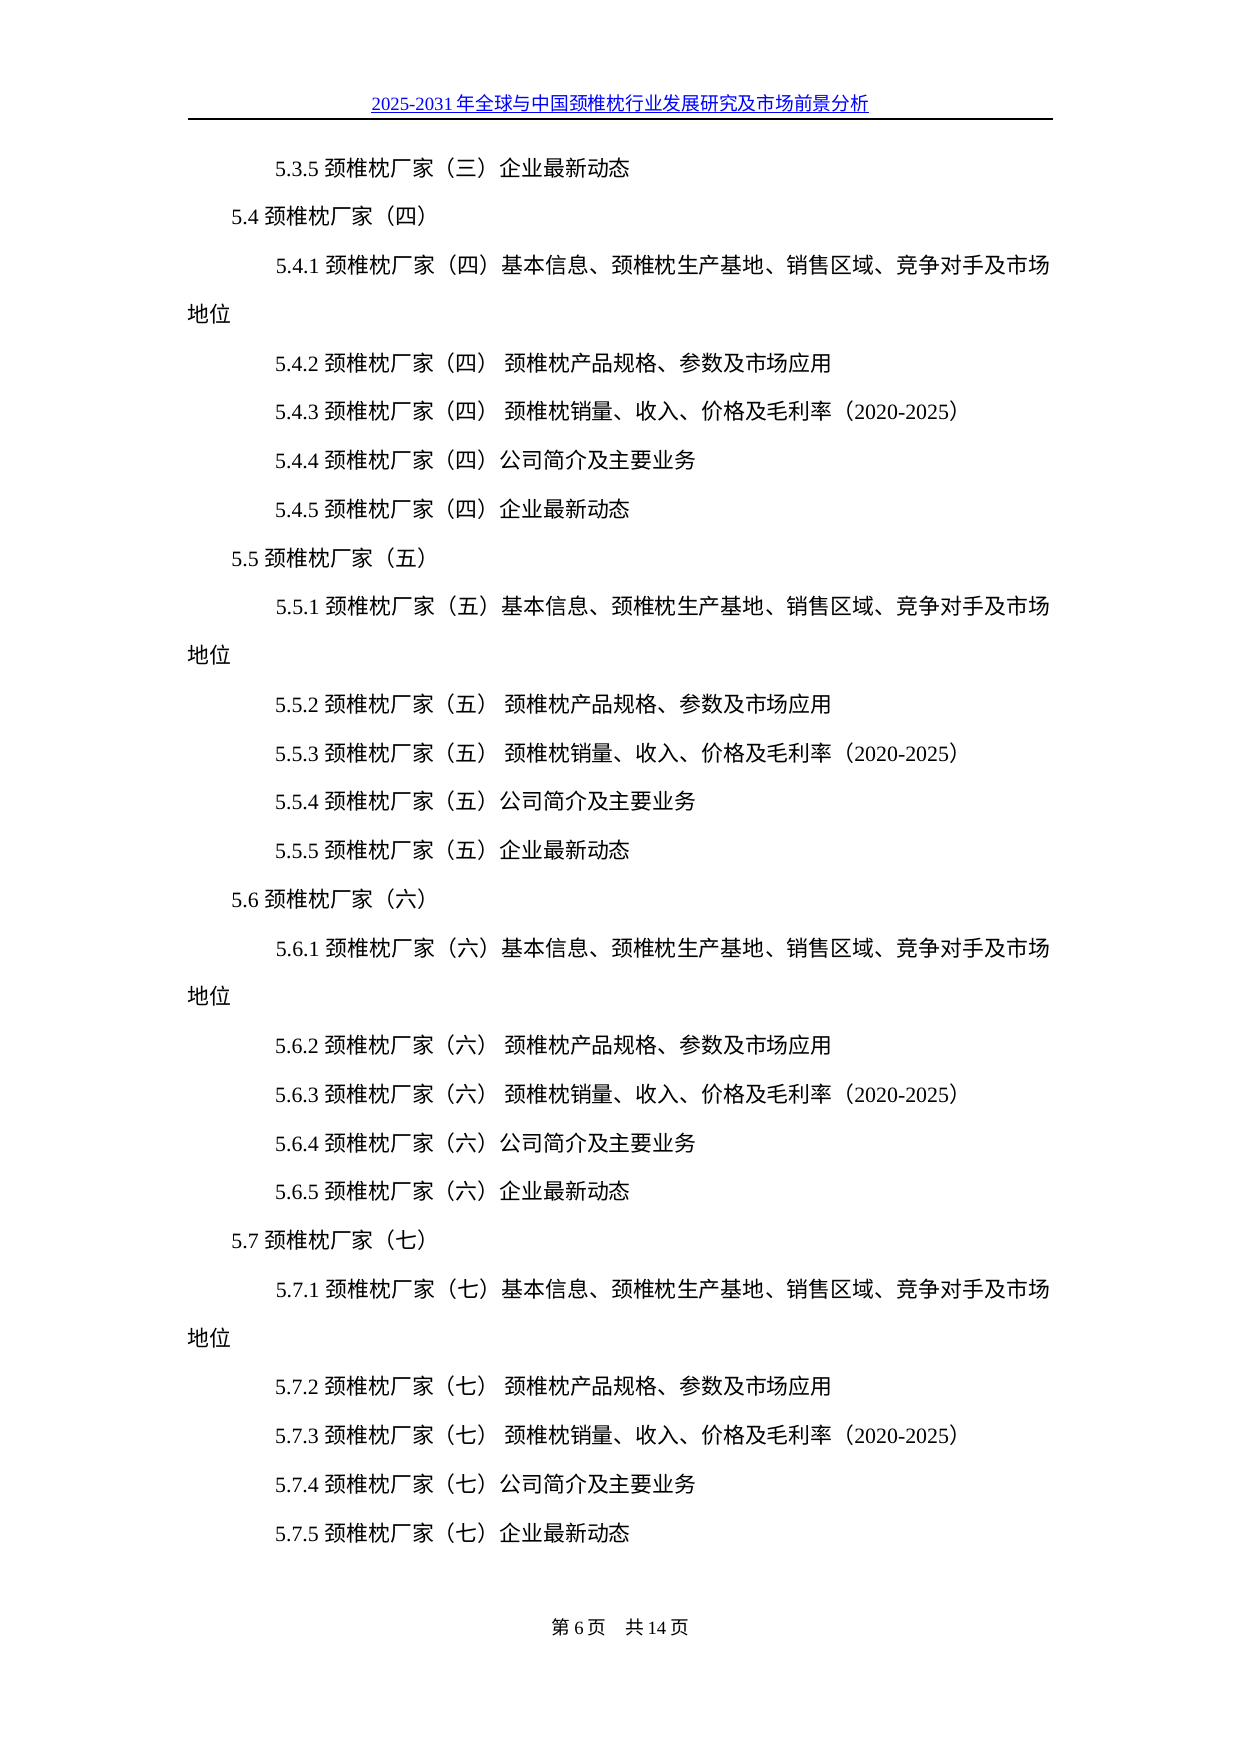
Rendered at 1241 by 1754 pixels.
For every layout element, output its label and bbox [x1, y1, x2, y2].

text [187, 150, 1053, 1548]
